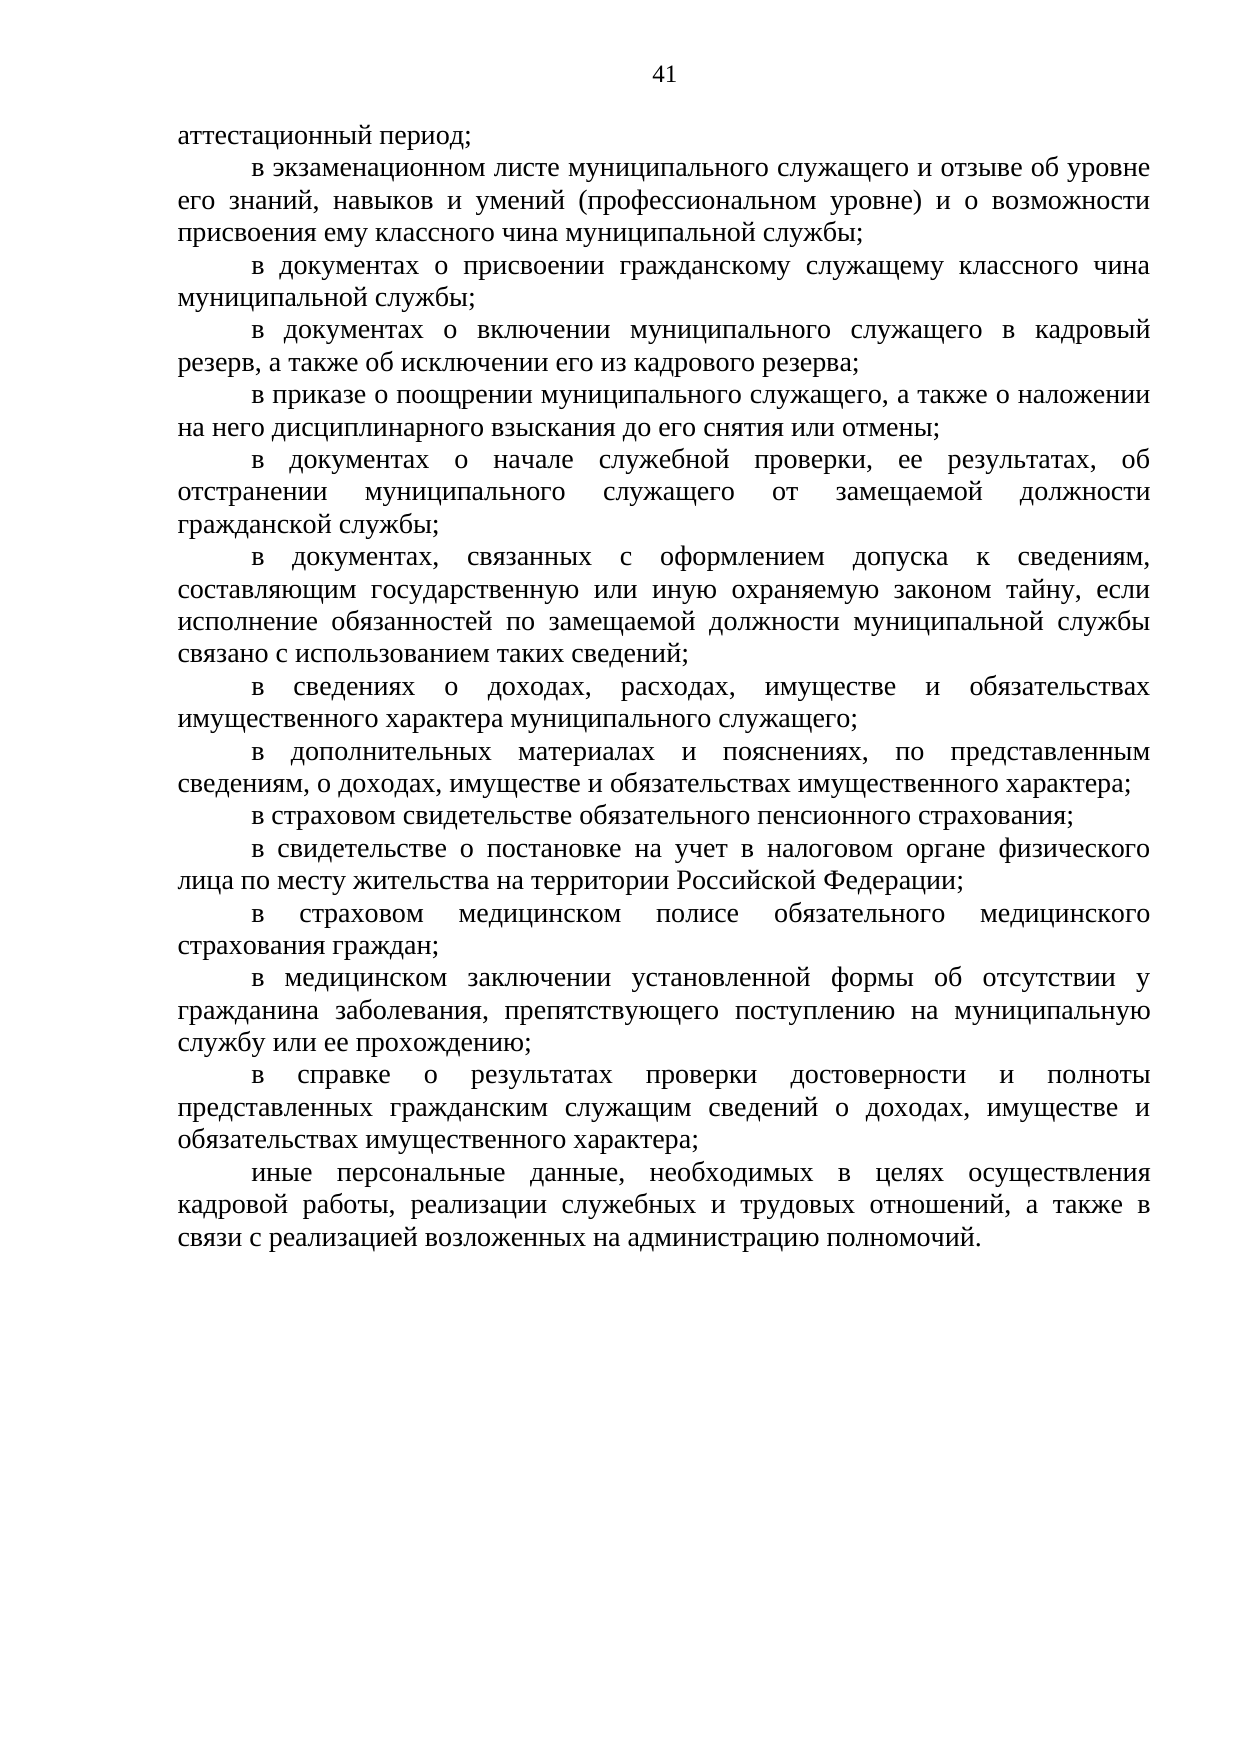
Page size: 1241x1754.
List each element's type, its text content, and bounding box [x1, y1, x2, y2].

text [177, 118, 1152, 151]
text в экзаменационном листе муниципального служащего и отзыве об уровне его знаний, навыков и умений (профессиональном уровне) и о возможности присвоения ему классного чина муниципальной службы; [177, 151, 1152, 248]
text в медицинском заключении установленной формы об отсутствии у гражданина заболевания, препятствующего поступлению на муниципальную службу или ее прохождению; [177, 960, 1152, 1058]
text в страховом свидетельстве обязательного пенсионного страхования; [177, 798, 1152, 831]
text в дополнительных материалах и пояснениях, по представленным сведениям, о доходах, имуществе и обязательствах имущественного характера; [177, 734, 1152, 798]
text в страховом медицинском полисе обязательного медицинского страхования граждан; [177, 896, 1152, 960]
text в сведениях о доходах, расходах, имуществе и обязательствах имущественного характера муниципального служащего; [177, 669, 1152, 734]
text в документах о присвоении гражданскому служащему классного чина муниципальной службы; [177, 248, 1152, 312]
text в справке о результатах проверки достоверности и полноты представленных гражданским служащим сведений о доходах, имуществе и обязательствах имущественного характера; [177, 1058, 1152, 1155]
text в свидетельстве о постановке на учет в налоговом органе физического лица по месту жительства на территории Российской Федерации; [177, 831, 1152, 896]
text в документах о начале служебной проверки, ее результатах, об отстранении муниципального служащего от замещаемой должности гражданской службы; [177, 442, 1152, 539]
text в приказе о поощрении муниципального служащего, а также о наложении на него дисциплинарного взыскания до его снятия или отмены; [177, 377, 1152, 442]
text в документах, связанных с оформлением допуска к сведениям, составляющим государственную или иную охраняемую законом тайну, если исполнение обязанностей по замещаемой должности муниципальной службы связано с использованием таких сведений; [177, 539, 1152, 669]
text в документах о включении муниципального служащего в кадровый резерв, а также об исключении его из кадрового резерва; [177, 312, 1152, 377]
text иные персональные данные, необходимых в целях осуществления кадровой работы, реализации служебных и трудовых отношений, а также в связи с реализацией возложенных на администрацию полномочий. [177, 1155, 1152, 1252]
